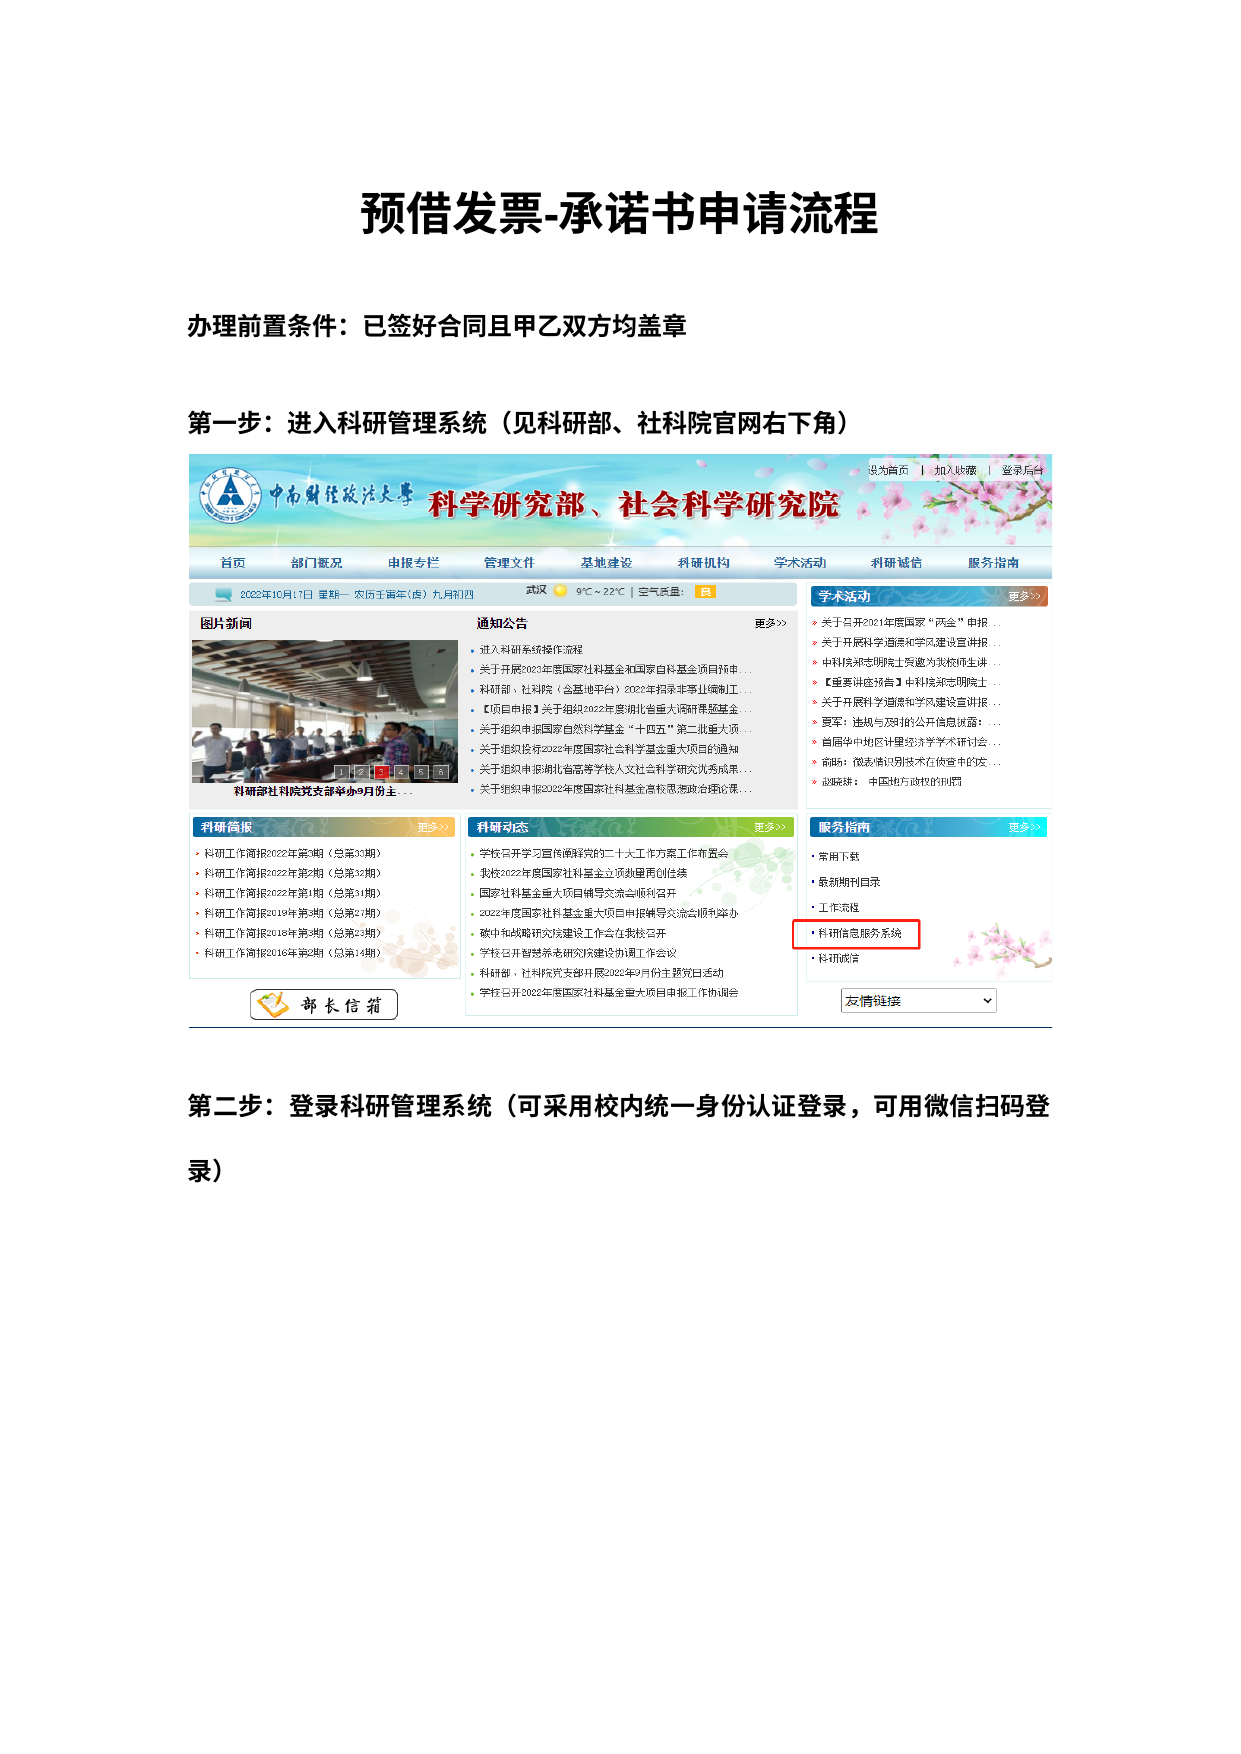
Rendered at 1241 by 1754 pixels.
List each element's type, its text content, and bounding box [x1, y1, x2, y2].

list 第一步：进入科研管理系统（见科研部、社科院官网右下角） [187, 389, 1053, 454]
text 预借发票-承诺书申请流程 [187, 162, 1053, 259]
list 办理前置条件：已签好合同且甲乙双方均盖章 [187, 292, 1053, 357]
picture [187, 454, 1053, 1028]
text 第二步：登录科研管理系统（可采用校内统一身份认证登录，可用微信扫码登录） [187, 1072, 1053, 1202]
